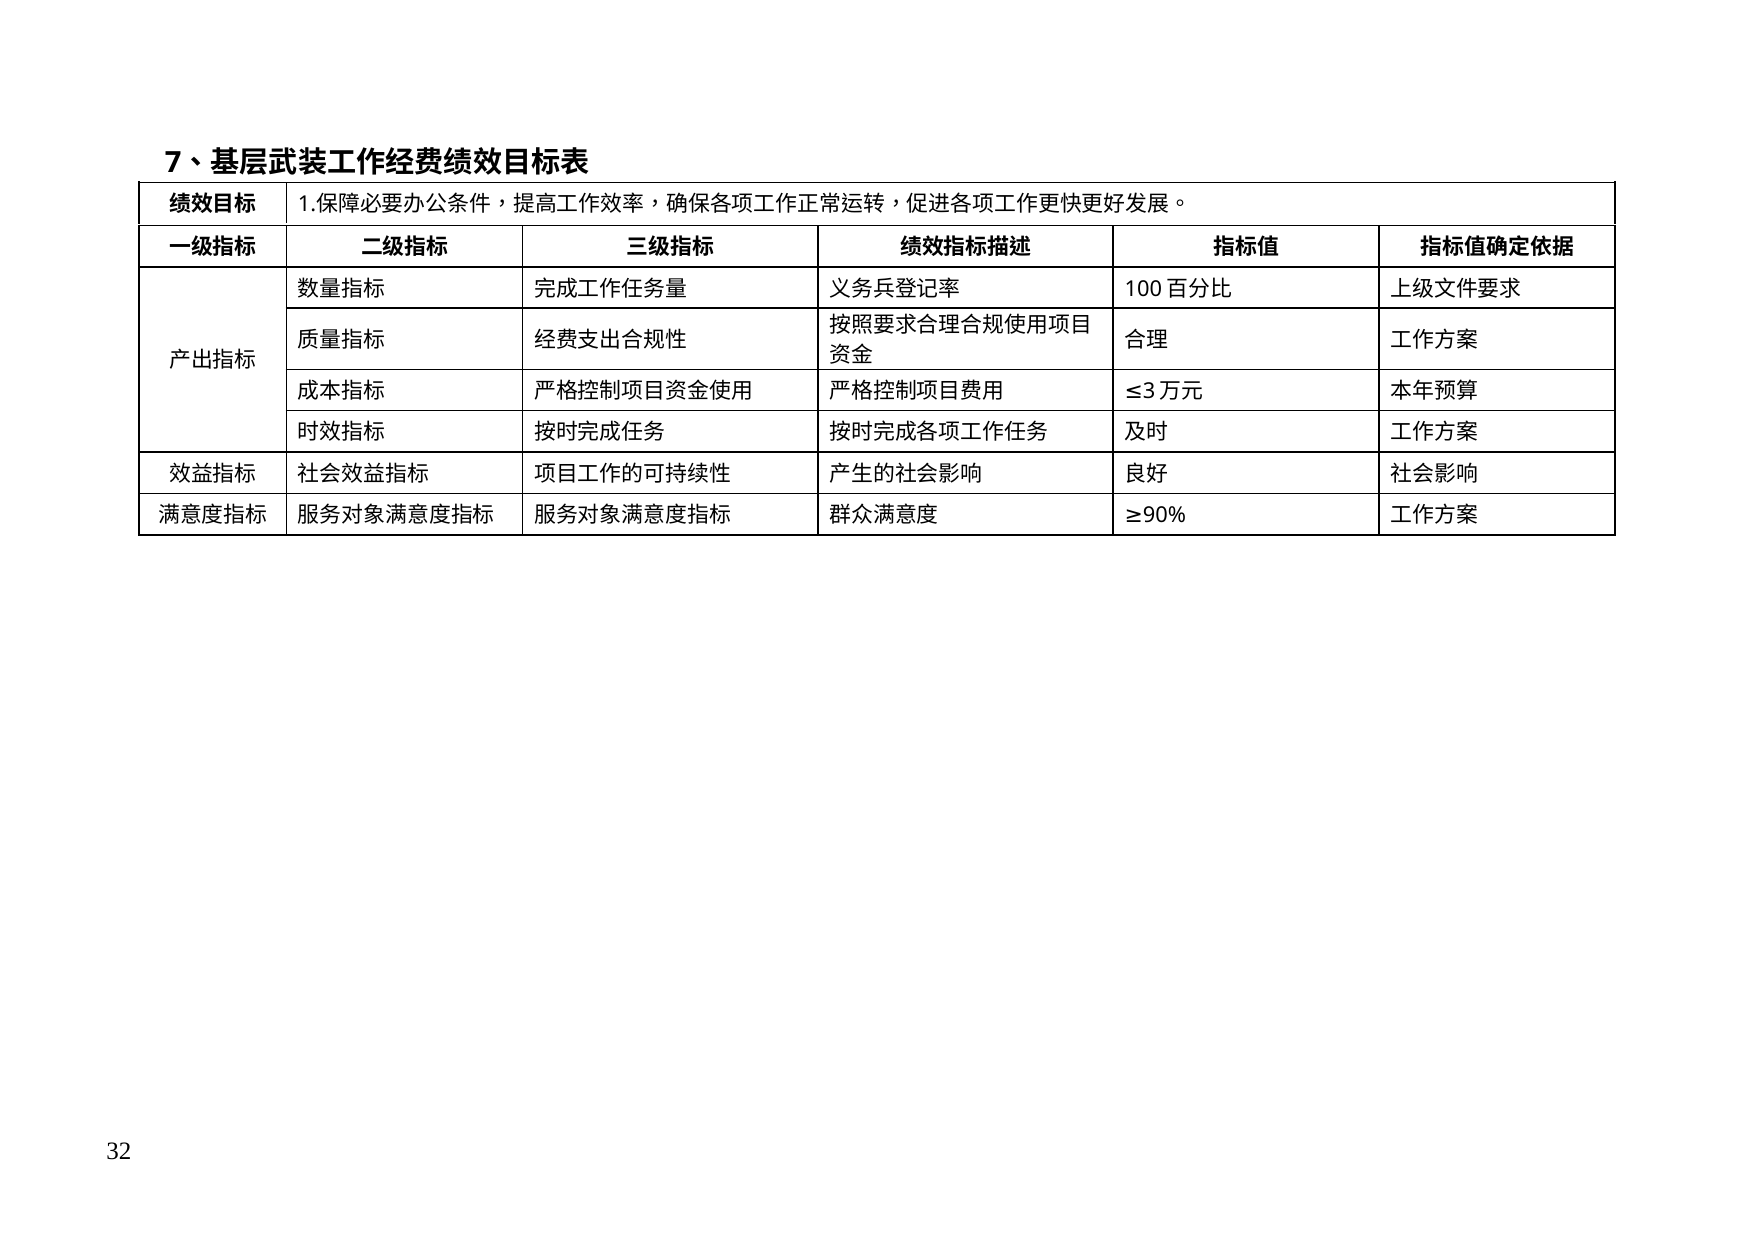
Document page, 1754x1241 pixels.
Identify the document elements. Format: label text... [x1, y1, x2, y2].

table_cell 合理 [1114, 309, 1378, 368]
table_cell 工作方案 [1380, 411, 1614, 451]
table_cell 效益指标 [140, 453, 286, 492]
table_cell 及时 [1114, 411, 1378, 451]
table_cell 严格控制项目资金使用 [523, 370, 817, 410]
table_cell 产出指标 [140, 268, 286, 451]
table_cell 服务对象满意度指标 [287, 494, 522, 534]
table_cell 按时完成各项工作任务 [819, 411, 1112, 451]
table_cell 上级文件要求 [1380, 268, 1614, 307]
table_header 二级指标 [287, 226, 522, 266]
table_header 绩效指标描述 [819, 226, 1112, 266]
table_cell 严格控制项目费用 [819, 370, 1112, 410]
table_cell 本年预算 [1380, 370, 1614, 410]
table_cell 按时完成任务 [523, 411, 817, 451]
table_cell 成本指标 [287, 370, 522, 410]
table_cell 良好 [1114, 453, 1378, 492]
table_cell 社会效益指标 [287, 453, 522, 492]
table_cell 工作方案 [1380, 494, 1614, 534]
text 7、基层武装工作经费绩效目标表 [106, 142, 1648, 181]
table_cell 经费支出合规性 [523, 309, 817, 368]
table_cell 项目工作的可持续性 [523, 453, 817, 492]
table_cell 完成工作任务量 [523, 268, 817, 307]
table_cell 满意度指标 [140, 494, 286, 534]
table_header 指标值确定依据 [1380, 226, 1614, 266]
table_cell 按照要求合理合规使用项目资金 [819, 309, 1112, 368]
table_header 指标值 [1114, 226, 1378, 266]
table_header 一级指标 [140, 226, 286, 266]
table_cell ≤3万元 [1114, 370, 1378, 410]
table_cell 工作方案 [1380, 309, 1614, 368]
table_cell 社会影响 [1380, 453, 1614, 492]
table_cell 服务对象满意度指标 [523, 494, 817, 534]
table_cell 质量指标 [287, 309, 522, 368]
table_cell 数量指标 [287, 268, 522, 307]
table_cell 时效指标 [287, 411, 522, 451]
table_cell 产生的社会影响 [819, 453, 1112, 492]
table_header 1.保障必要办公条件，提高工作效率，确保各项工作正常运转，促进各项工作更快更好发展。 [287, 183, 1614, 223]
table_header 绩效目标 [140, 183, 286, 223]
table_cell 群众满意度 [819, 494, 1112, 534]
table_cell ≥90% [1114, 494, 1378, 534]
table_cell 义务兵登记率 [819, 268, 1112, 307]
table_cell 100百分比 [1114, 268, 1378, 307]
table_header 三级指标 [523, 226, 817, 266]
